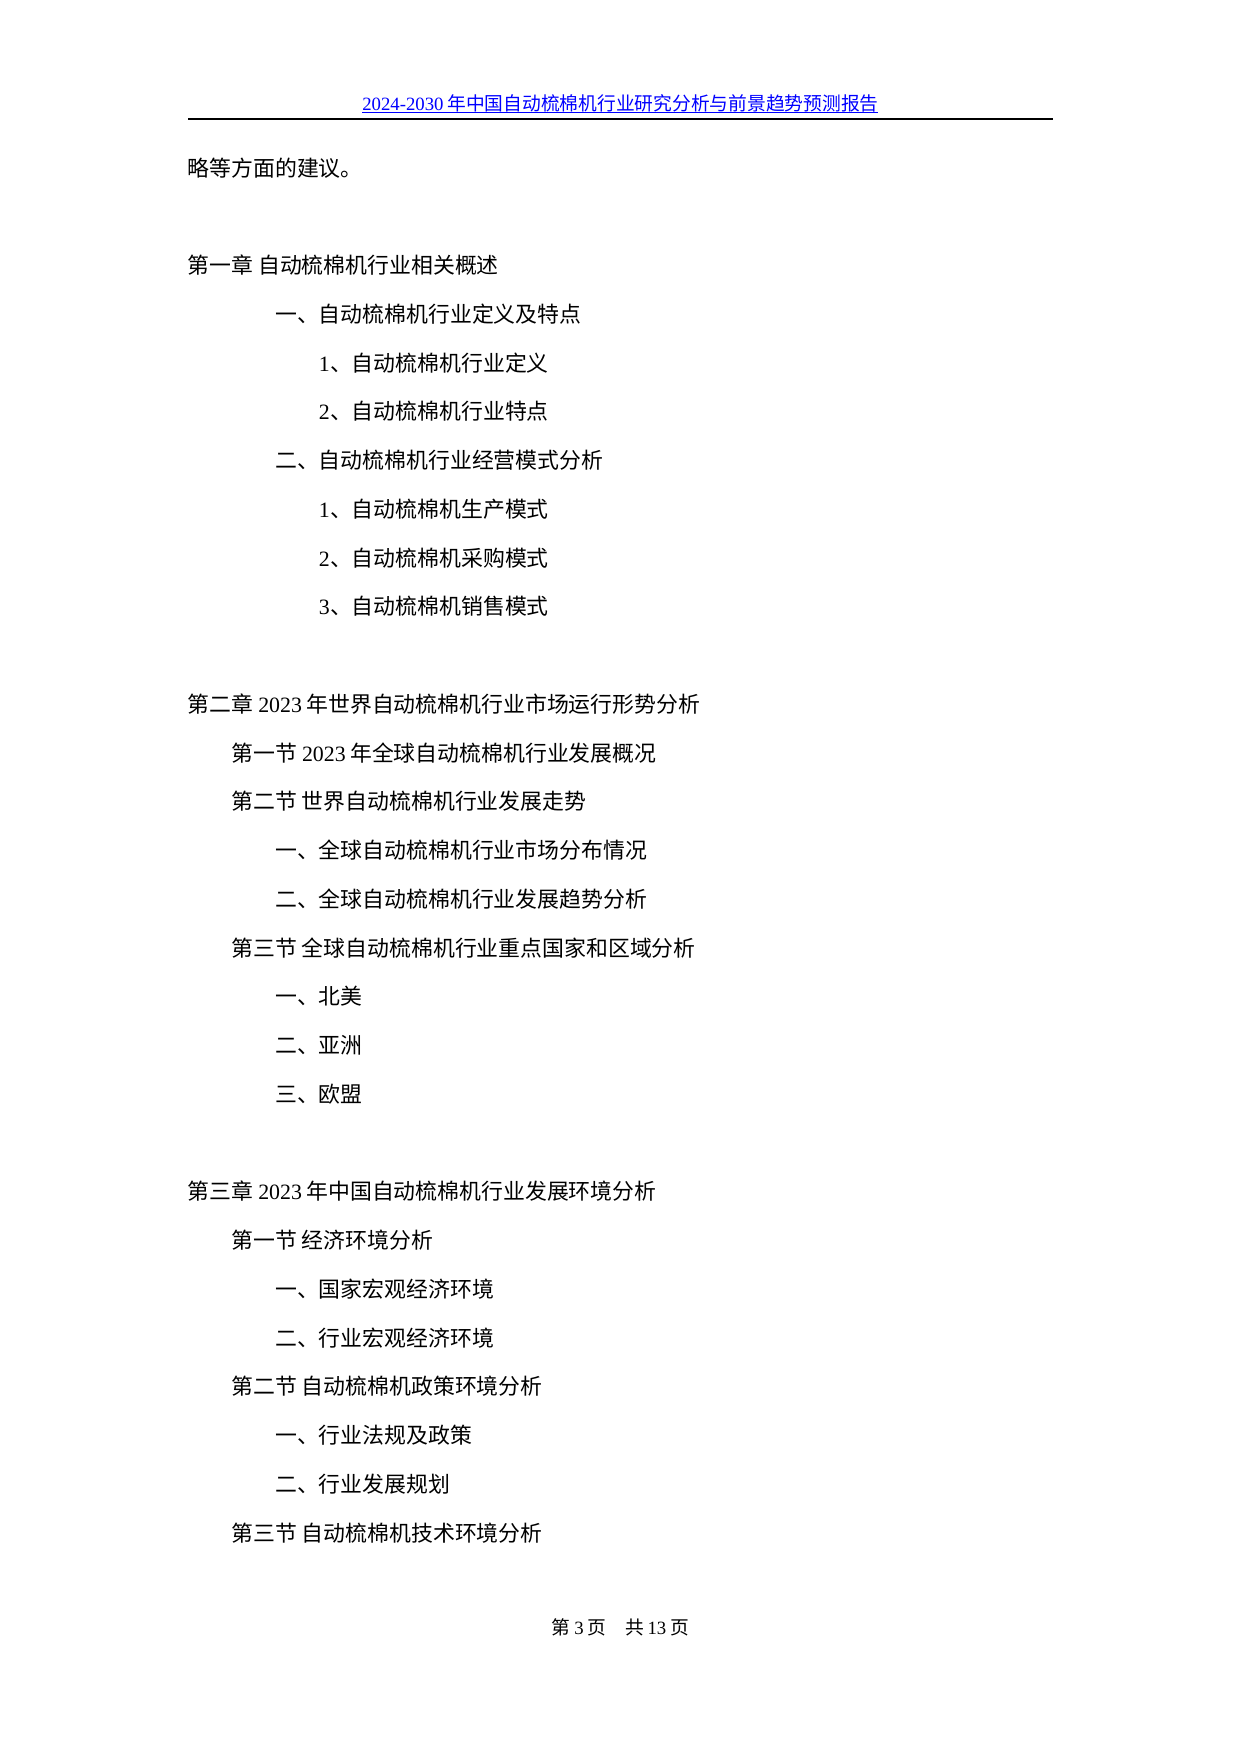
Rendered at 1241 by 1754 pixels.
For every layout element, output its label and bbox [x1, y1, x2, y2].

text [187, 150, 1053, 1548]
